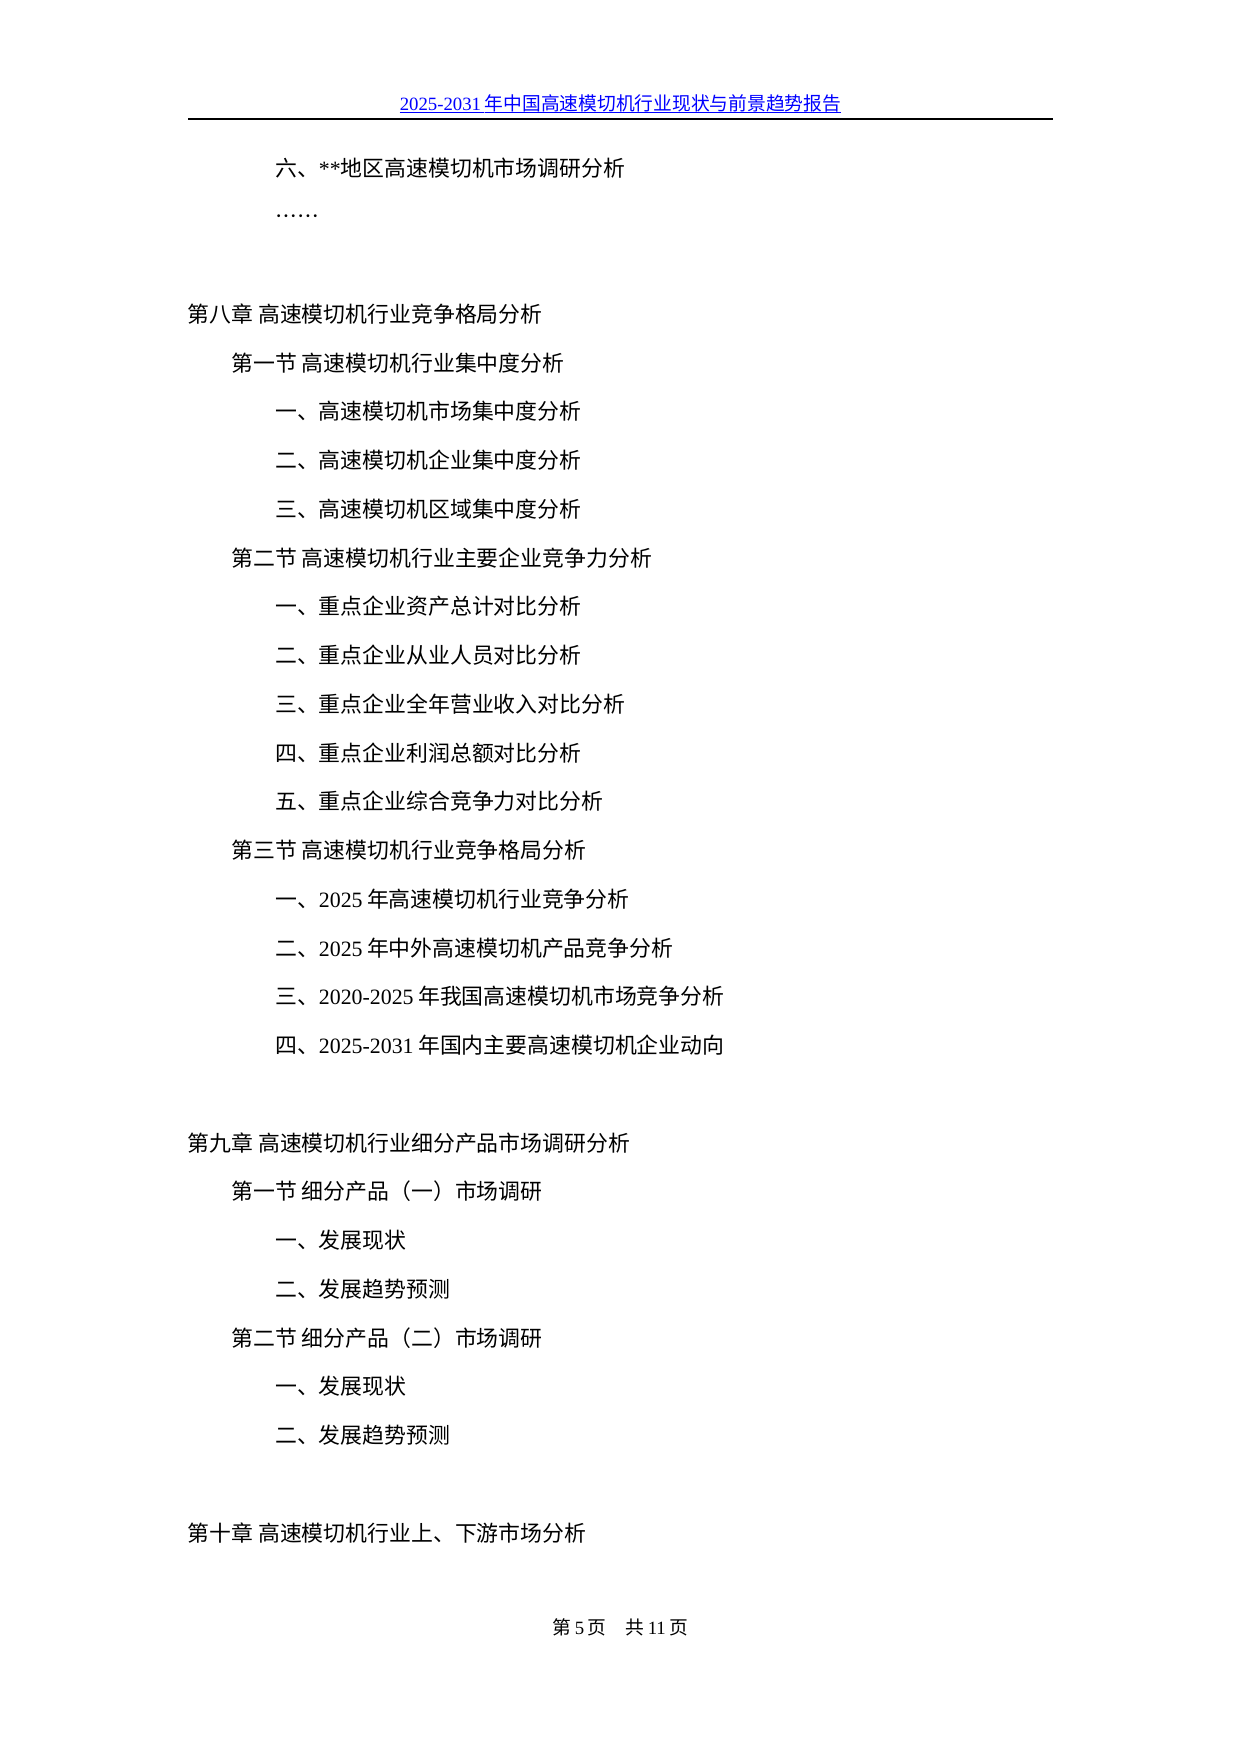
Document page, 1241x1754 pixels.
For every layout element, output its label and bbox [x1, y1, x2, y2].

text [187, 150, 1053, 1548]
